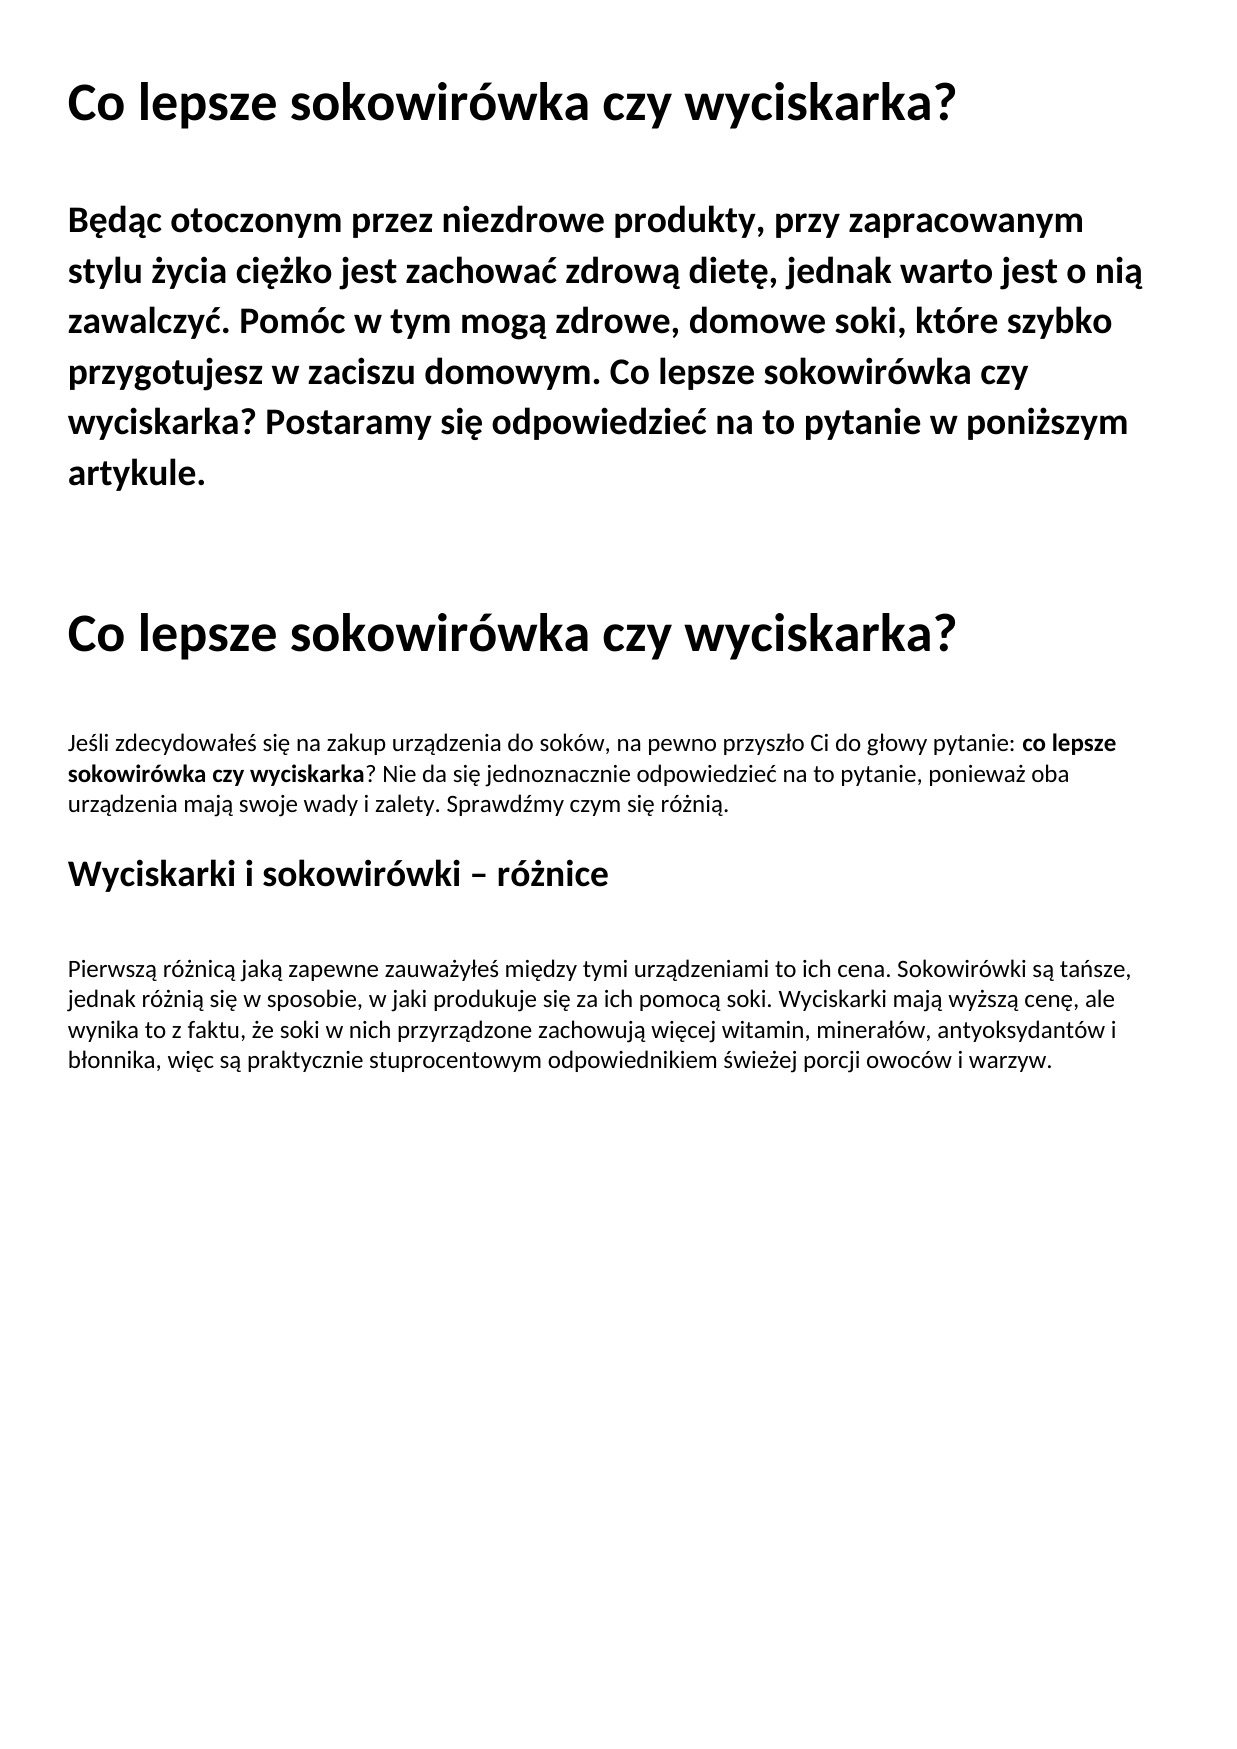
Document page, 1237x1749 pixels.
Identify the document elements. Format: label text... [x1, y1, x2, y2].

text Będąc otoczonym przez niezdrowe produkty, przy zapracowanym stylu życia ciężko jest zachować zdrową dietę, jednak warto jest o nią zawalczyć. Pomóc w tym mogą zdrowe, domowe soki, które szybko przygotujesz w zaciszu domowym. Co lepsze sokowirówka czy wyciskarka? Postaramy się odpowiedzieć na to pytanie w poniższym artykule. [68, 196, 1169, 494]
text Co lepsze sokowirówka czy wyciskarka? [68, 68, 1169, 134]
text Wyciskarki i sokowirówki – różnice [68, 850, 1169, 896]
text Co lepsze sokowirówka czy wyciskarka? [68, 599, 1169, 665]
text Pierwszą różnicą jaką zapewne zauważyłeś między tymi urządzeniami to ich cena. Sokowirówki są tańsze, jednak różnią się w sposobie, w jaki produkuje się za ich pomocą soki. Wyciskarki mają wyższą cenę, ale wynika to z faktu, że soki w nich przyrządzone zachowują więcej witamin, minerałów, antyoksydantów i błonnika, więc są praktycznie stuprocentowym odpowiednikiem świeżej porcji owoców i warzyw. [68, 953, 1169, 1075]
text Jeśli zdecydowałeś się na zakup urządzenia do soków, na pewno przyszło Ci do głowy pytanie: co lepsze sokowirówka czy wyciskarka? Nie da się jednoznacznie odpowiedzieć na to pytanie, ponieważ oba urządzenia mają swoje wady i zalety. Sprawdźmy czym się różnią. [68, 727, 1169, 819]
